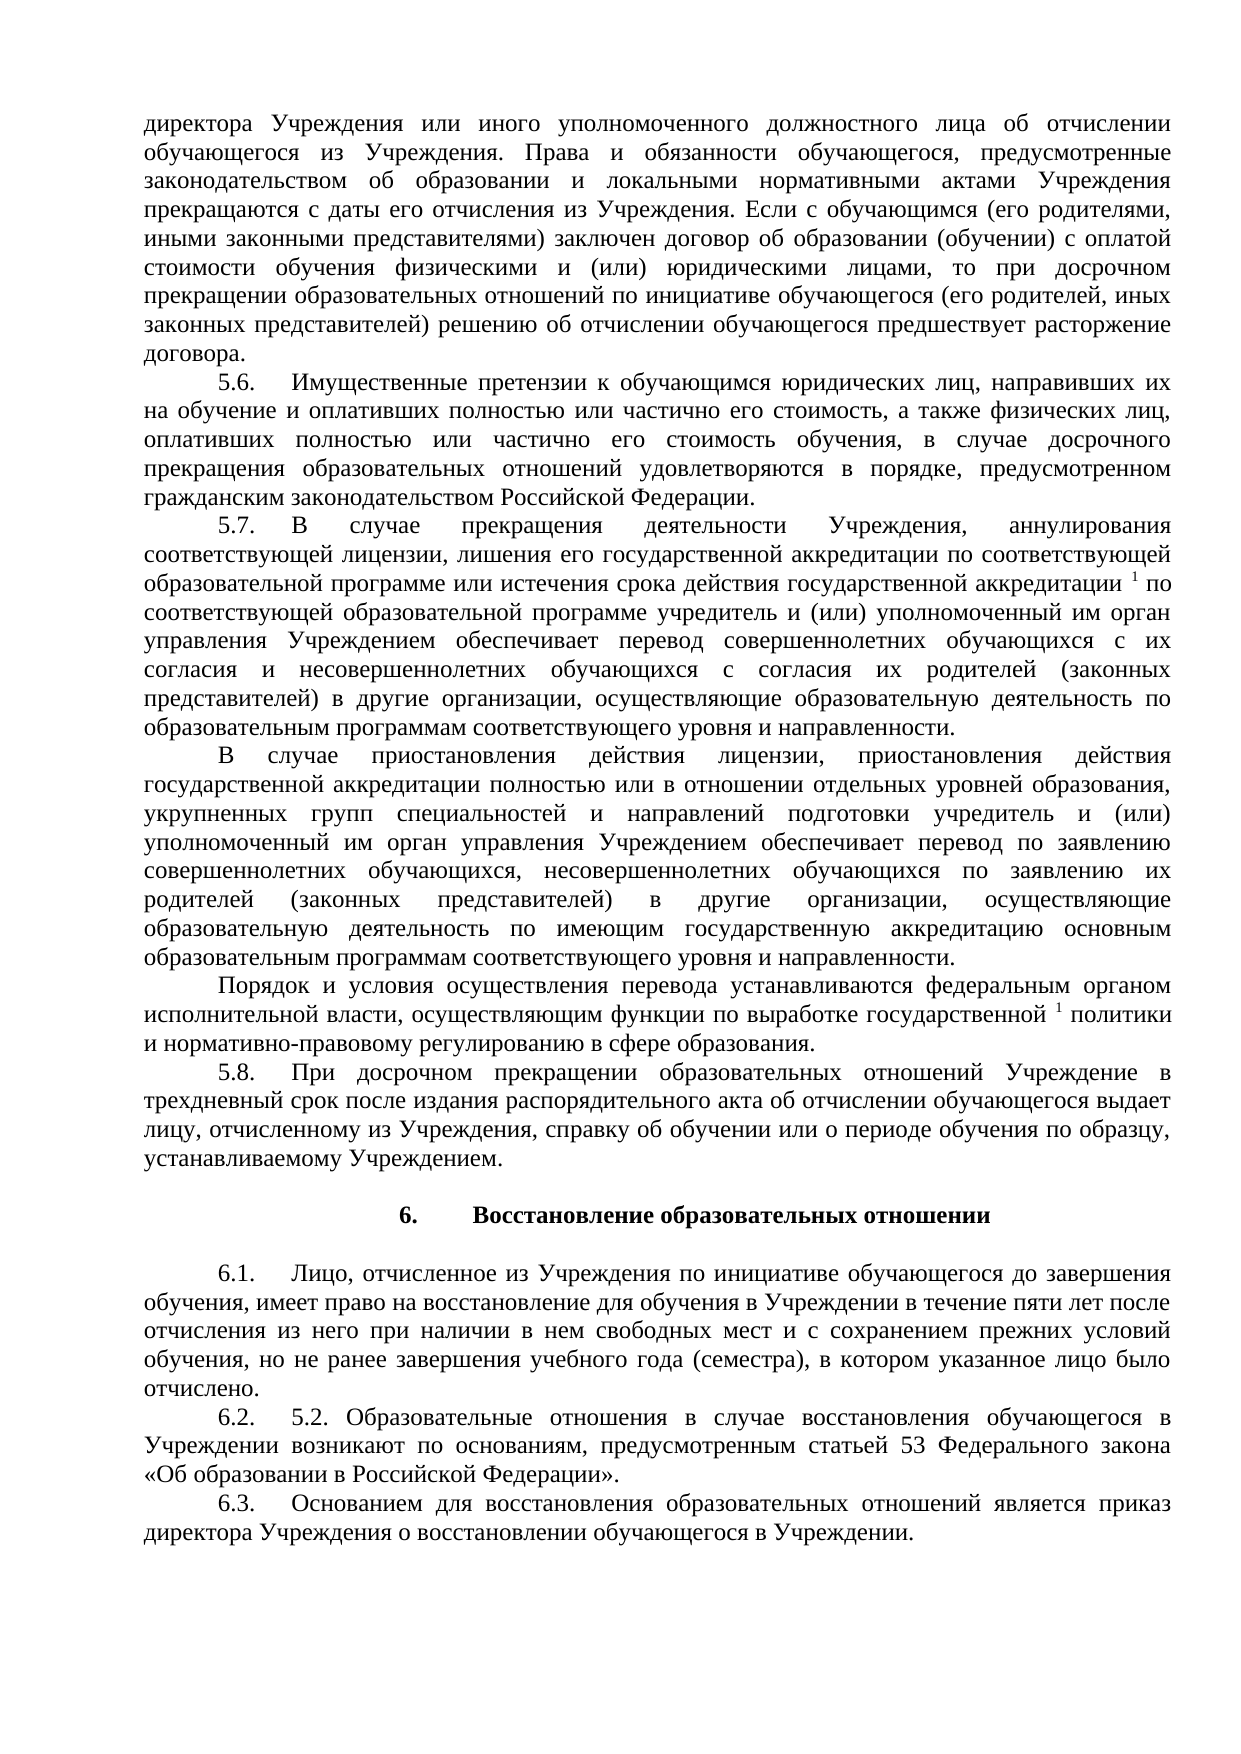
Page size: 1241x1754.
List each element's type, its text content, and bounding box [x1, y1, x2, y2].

list 5.2. Образовательные отношения в случае восстановления обучающегося в Учреждении возникают по основаниям, предусмотренным статьей 53 Федерального закона «Об образовании в Российской Федерации». [144, 1402, 1172, 1488]
list В случае прекращения деятельности Учреждения, аннулирования соответствующей лицензии, лишения его государственной аккредитации по соответствующей образовательной программе или истечения срока действия государственной аккредитации 1 по соответствующей образовательной программе учредитель и (или) уполномоченный им орган управления Учреждением обеспечивает перевод совершеннолетних обучающихся с их согласия и несовершеннолетних обучающихся с согласия их родителей (законных представителей) в другие организации, осуществляющие образовательную деятельность по образовательным программам соответствующего уровня и направленности. [144, 510, 1172, 740]
list Восстановление образовательных отношении [144, 1200, 1172, 1229]
list Имущественные претензии к обучающимся юридических лиц, направивших их на обучение и оплативших полностью или частично его стоимость, а также физических лиц, оплативших полностью или частично его стоимость обучения, в случае досрочного прекращения образовательных отношений удовлетворяются в порядке, предусмотренном гражданским законодательством Российской Федерации. [144, 367, 1172, 510]
text В случае приостановления действия лицензии, приостановления действия государственной аккредитации полностью или в отношении отдельных уровней образования, укрупненных групп специальностей и направлений подготовки учредитель и (или) уполномоченный им орган управления Учреждением обеспечивает перевод по заявлению совершеннолетних обучающихся, несовершеннолетних обучающихся по заявлению их родителей (законных представителей) в другие организации, осуществляющие образовательную деятельность по имеющим государственную аккредитацию основным образовательным программам соответствующего уровня и направленности. [144, 740, 1172, 970]
text Порядок и условия осуществления перевода устанавливаются федеральным органом исполнительной власти, осуществляющим функции по выработке государственной 1 политики и нормативно-правовому регулированию в сфере образования. [144, 970, 1172, 1057]
list Основанием для восстановления образовательных отношений является приказ директора Учреждения о восстановлении обучающегося в Учреждении. [144, 1488, 1172, 1545]
list Лицо, отчисленное из Учреждения по инициативе обучающегося до завершения обучения, имеет право на восстановление для обучения в Учреждении в течение пяти лет после отчисления из него при наличии в нем свободных мест и с сохранением прежних условий обучения, но не ранее завершения учебного года (семестра), в котором указанное лицо было отчислено. [144, 1258, 1172, 1402]
list При досрочном прекращении образовательных отношений Учреждение в трехдневный срок после издания распорядительного акта об отчислении обучающегося выдает лицу, отчисленному из Учреждения, справку об обучении или о периоде обучения по образцу, устанавливаемому Учреждением. [144, 1057, 1172, 1172]
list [144, 108, 1172, 367]
